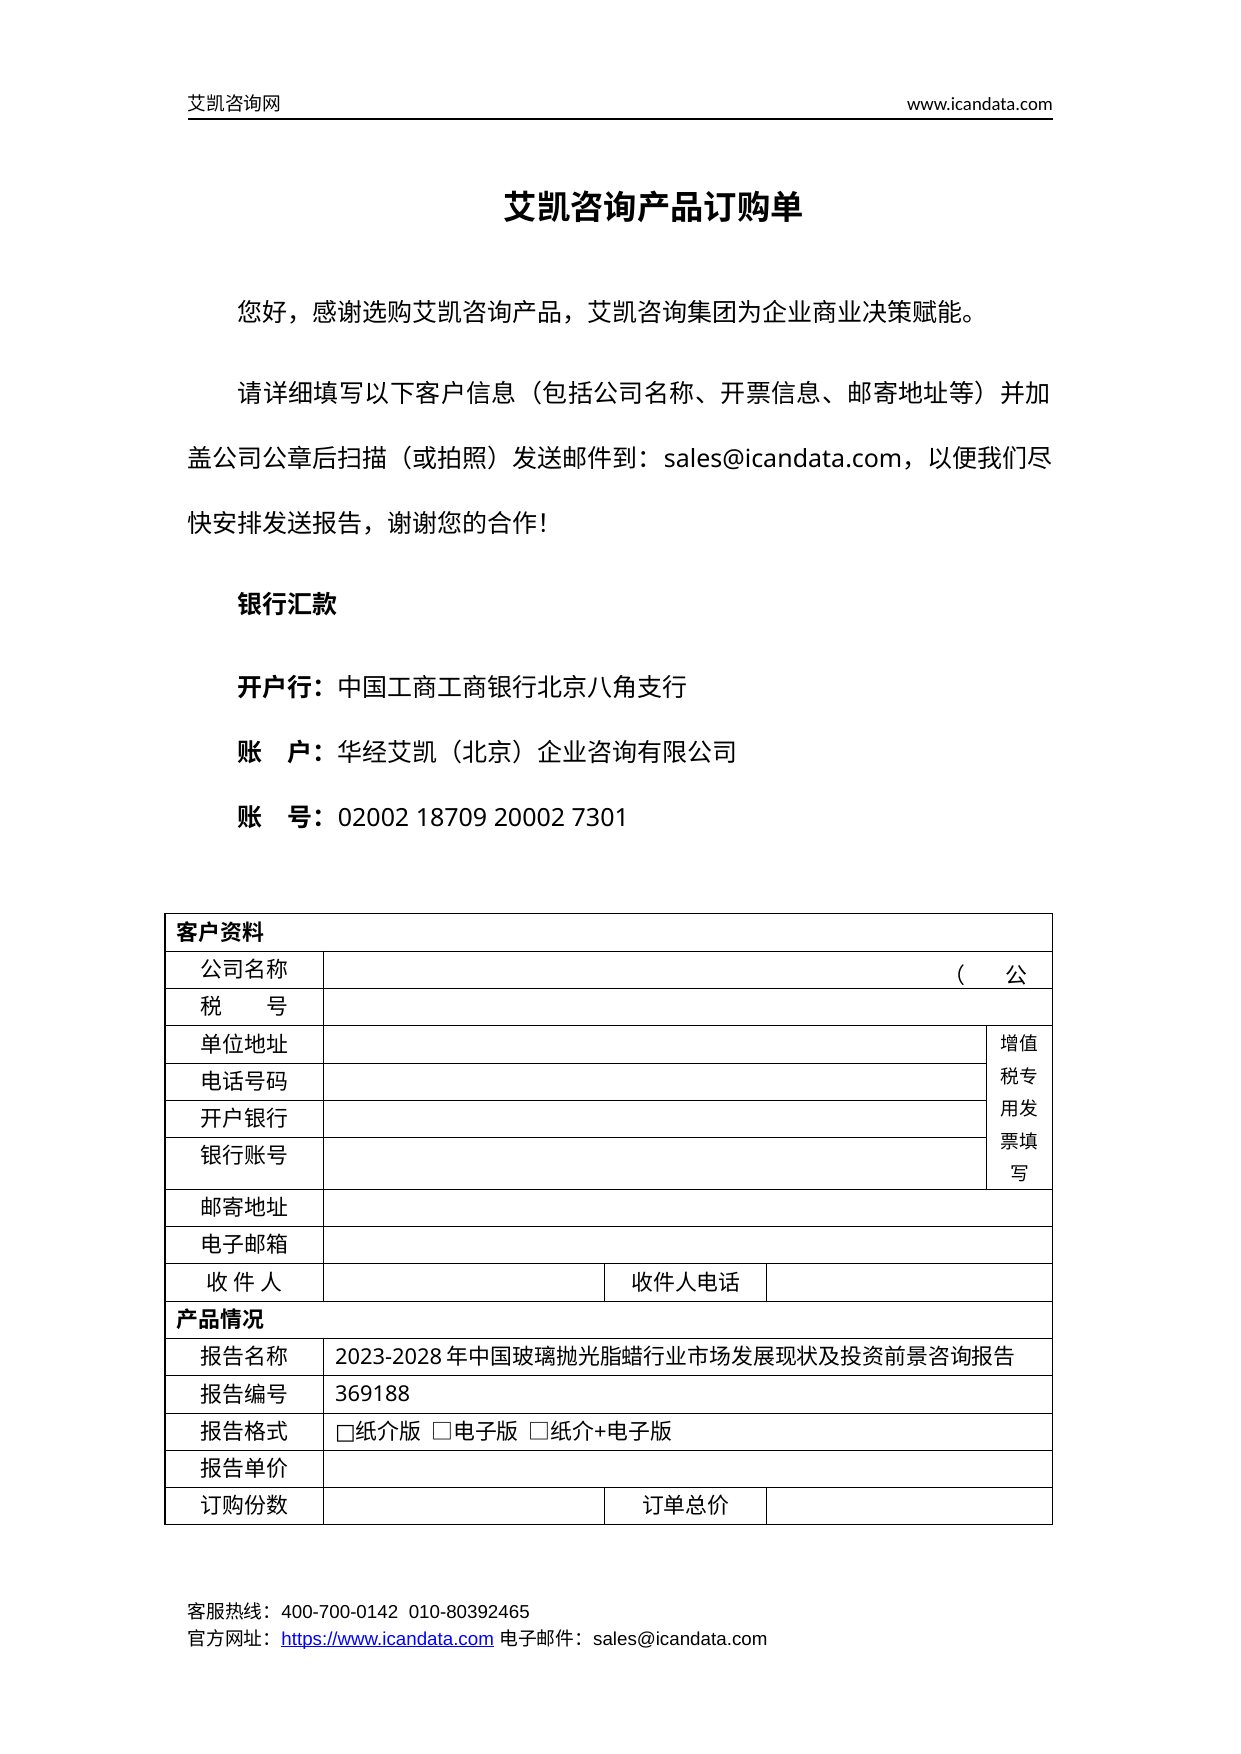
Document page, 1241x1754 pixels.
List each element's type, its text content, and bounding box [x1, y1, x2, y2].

table_cell 开户银行 [166, 1101, 323, 1137]
table_cell [324, 1227, 1052, 1263]
text 银行汇款 [187, 570, 1053, 635]
text 账 号：02002 18709 20002 7301 [187, 783, 1053, 848]
table_cell □纸介版 □电子版 □纸介+电子版 [324, 1414, 1052, 1450]
table_cell 收 件 人 [166, 1264, 323, 1301]
table_cell 产品情况 [166, 1302, 1052, 1338]
table_cell 报告格式 [166, 1414, 323, 1450]
table_cell [324, 1064, 986, 1100]
table_cell 收件人电话 [605, 1264, 766, 1301]
table_cell [324, 1138, 986, 1189]
table_cell 电话号码 [166, 1064, 323, 1100]
table_cell 单位地址 [166, 1026, 323, 1062]
table_cell 公司名称 [166, 952, 323, 988]
table_cell [767, 1264, 1052, 1301]
table_cell 订单总价 [605, 1488, 766, 1524]
table_cell 369188 [324, 1376, 1052, 1412]
table_cell [324, 1488, 604, 1524]
table_cell [324, 1264, 604, 1301]
table_cell 增值税专用发票填写 [987, 1026, 1052, 1189]
text 请详细填写以下客户信息（包括公司名称、开票信息、邮寄地址等）并加盖公司公章后扫描（或拍照）发送邮件到：sales@icandata.com，以便我们尽快安排发送报告，谢谢您的合作！ [187, 359, 1053, 554]
table_cell 报告编号 [166, 1376, 323, 1412]
table_cell 报告单价 [166, 1451, 323, 1487]
table_cell [324, 952, 1052, 988]
text 开户行：中国工商工商银行北京八角支行 [187, 653, 1053, 718]
table_cell [324, 1026, 986, 1062]
table_cell 邮寄地址 [166, 1190, 323, 1226]
text 账 户：华经艾凯（北京）企业咨询有限公司 [187, 718, 1053, 783]
table_cell [324, 989, 1052, 1025]
table_cell [324, 1101, 986, 1137]
text 您好，感谢选购艾凯咨询产品，艾凯咨询集团为企业商业决策赋能。 [187, 278, 1053, 343]
text 艾凯咨询产品订购单 [187, 172, 1053, 237]
table_header 客户资料 [166, 914, 1052, 951]
table_cell 2023-2028年中国玻璃抛光脂蜡行业市场发展现状及投资前景咨询报告 [324, 1339, 1052, 1375]
table_cell 银行账号 [166, 1138, 323, 1189]
table_cell [767, 1488, 1052, 1524]
table_cell 税 号 [166, 989, 323, 1025]
table_cell [324, 1451, 1052, 1487]
table_cell 报告名称 [166, 1339, 323, 1375]
table_cell 订购份数 [166, 1488, 323, 1524]
table_cell 电子邮箱 [166, 1227, 323, 1263]
table_cell [324, 1190, 1052, 1226]
